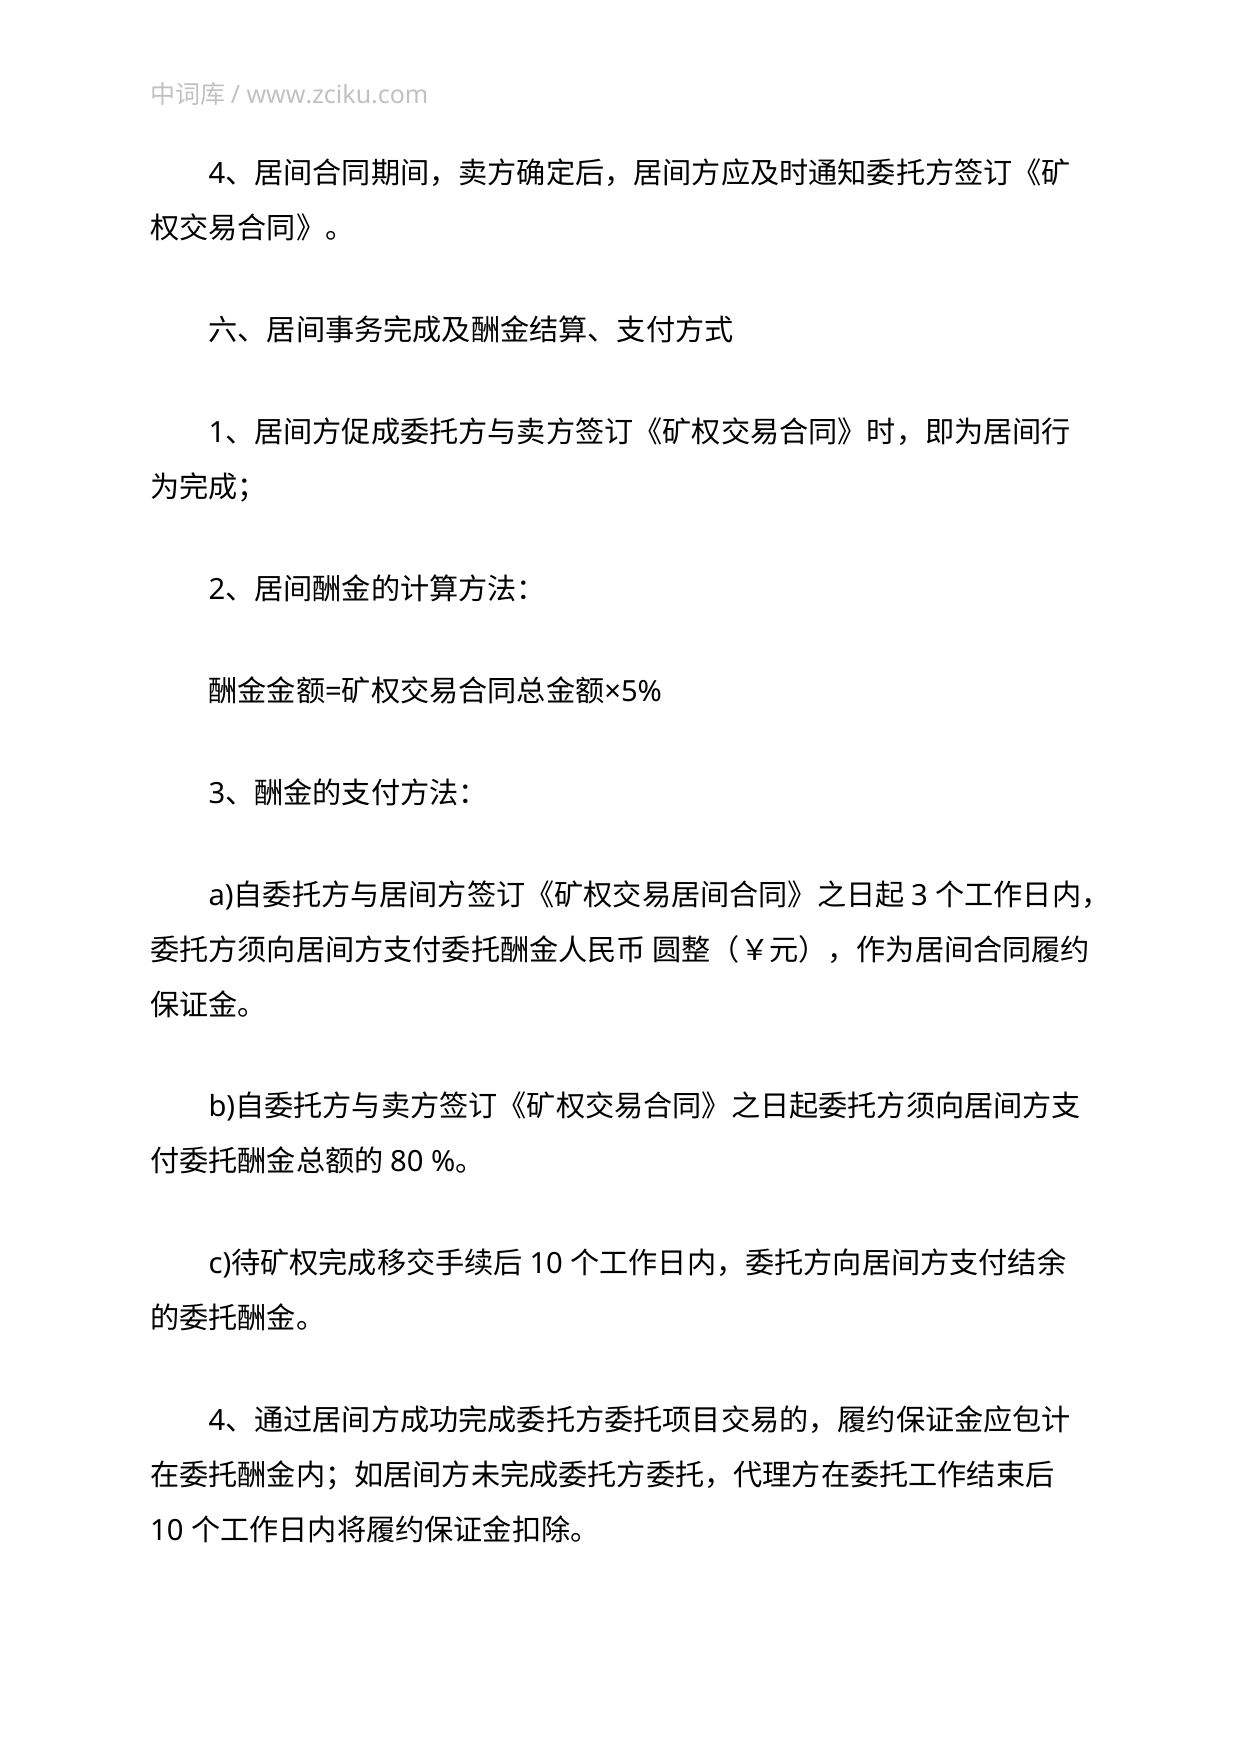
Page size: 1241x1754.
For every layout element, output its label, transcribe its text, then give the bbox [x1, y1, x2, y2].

text 4、居间合同期间，卖方确定后，居间方应及时通知委托方签订《矿权交易合同》。 [150, 150, 1090, 247]
text 1、居间方促成委托方与卖方签订《矿权交易合同》时，即为居间行为完成； [150, 408, 1090, 506]
text 六、居间事务完成及酬金结算、支付方式 [150, 307, 1090, 349]
text c)待矿权完成移交手续后 10 个工作日内，委托方向居间方支付结余的委托酬金。 [150, 1240, 1090, 1337]
text 3、酬金的支付方法： [150, 769, 1090, 812]
text 4、通过居间方成功完成委托方委托项目交易的，履约保证金应包计在委托酬金内；如居间方未完成委托方委托，代理方在委托工作结束后 10 个工作日内将履约保证金扣除。 [150, 1397, 1090, 1549]
text 2、居间酬金的计算方法： [150, 565, 1090, 608]
text 酬金金额=矿权交易合同总金额×5% [150, 667, 1090, 710]
text b)自委托方与卖方签订《矿权交易合同》之日起委托方须向居间方支付委托酬金总额的 80 %。 [150, 1083, 1090, 1180]
text a)自委托方与居间方签订《矿权交易居间合同》之日起 3 个工作日内，委托方须向居间方支付委托酬金人民币 圆整（￥元），作为居间合同履约保证金。 [150, 871, 1090, 1023]
